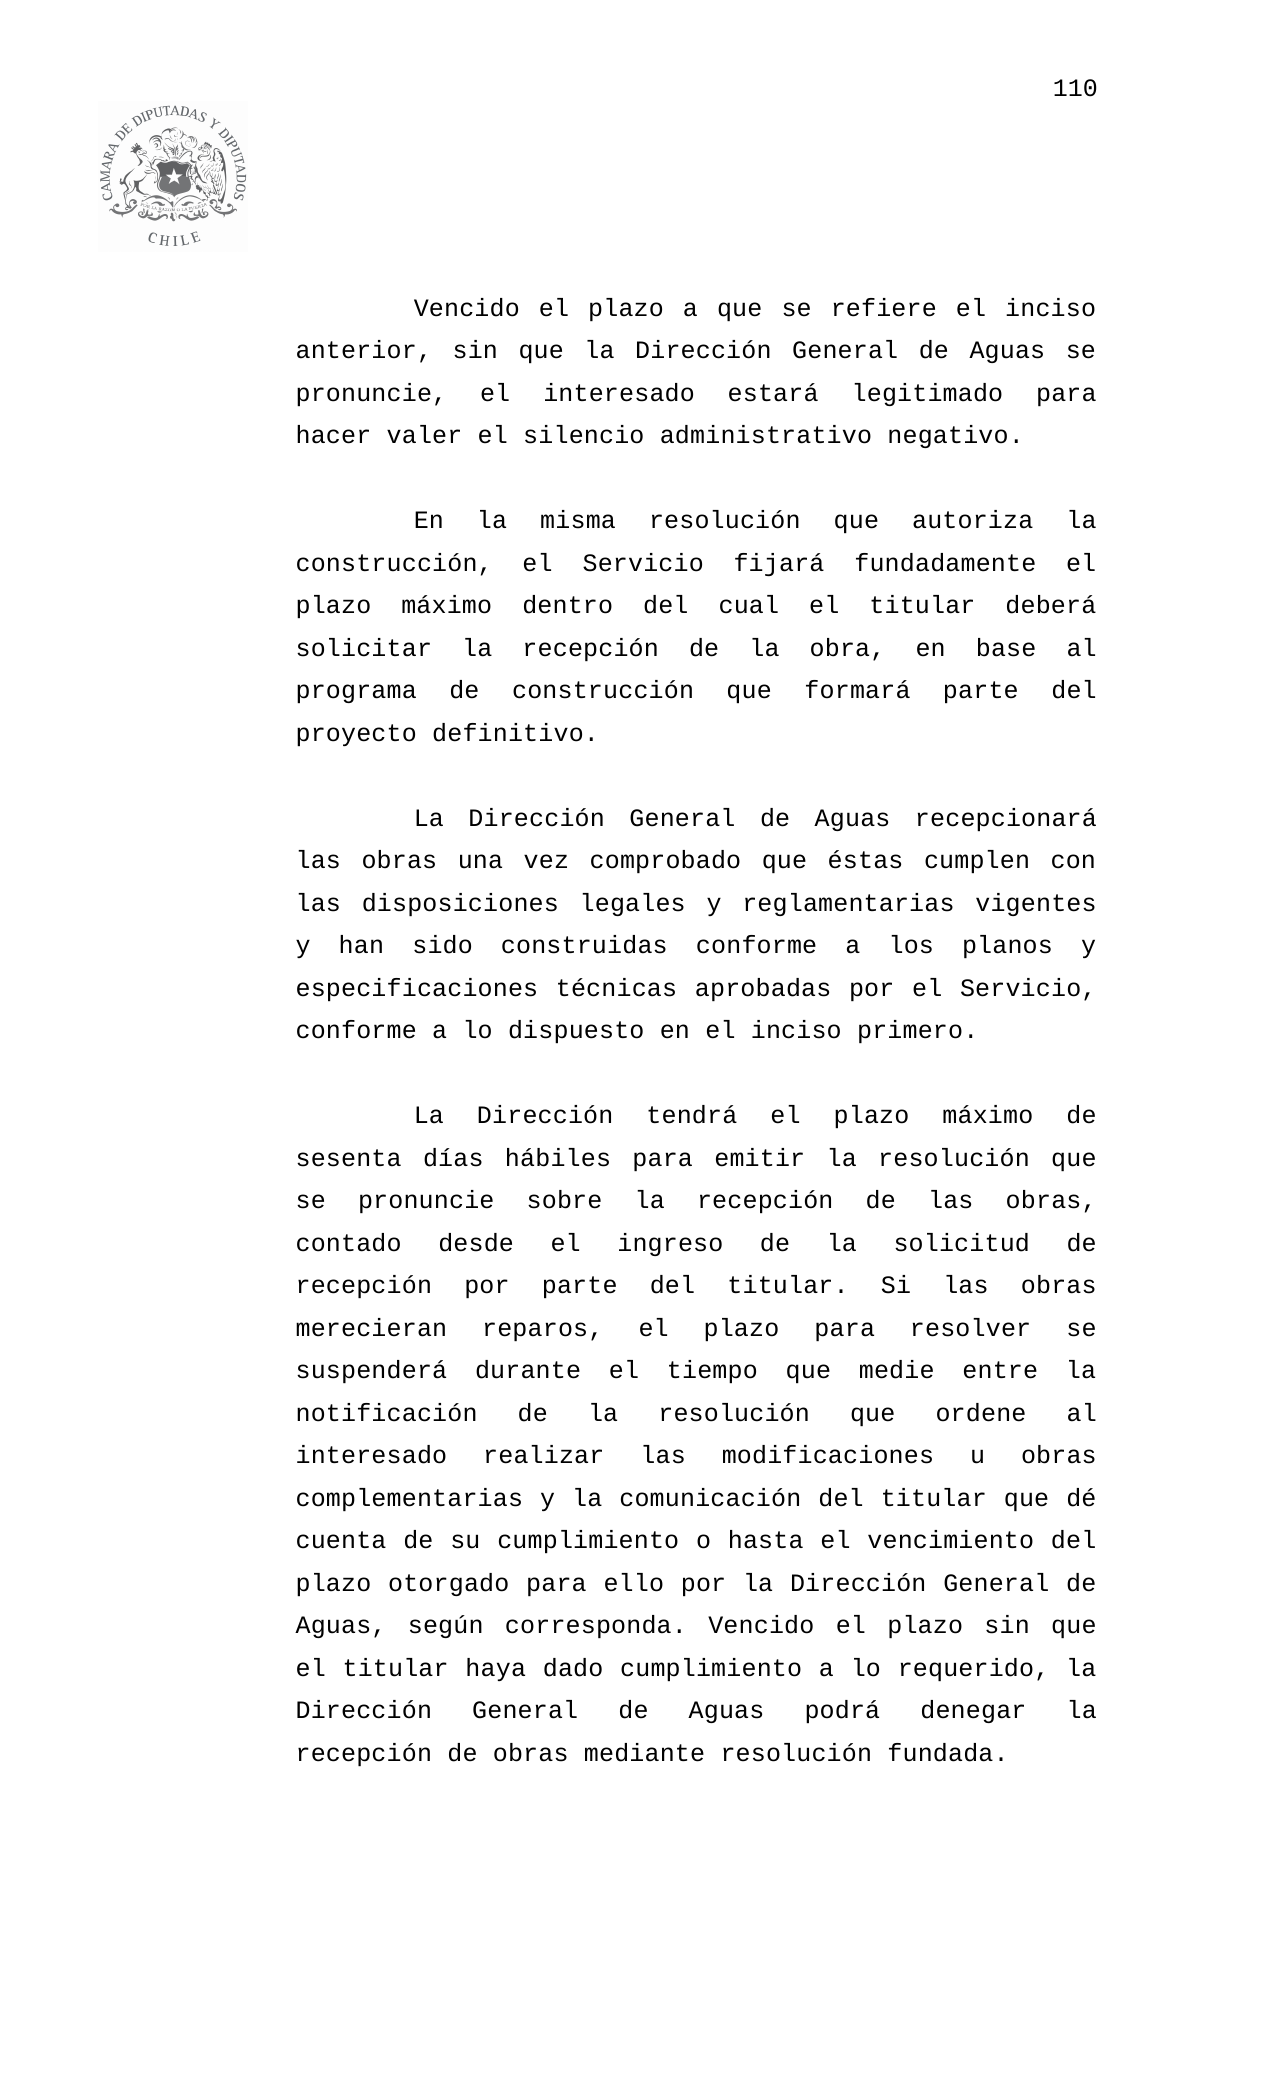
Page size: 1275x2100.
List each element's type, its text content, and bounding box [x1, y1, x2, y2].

picture [97, 101, 249, 252]
text La Dirección General de Aguas recepcionará las obras una vez comprobado que éstas cumplen con las disposiciones legales y reglamentarias vigentes y han sido construidas conforme a los planos y especificaciones técnicas aprobadas por el Servicio, conforme a lo dispuesto en el inciso primero. [295, 805, 1098, 1046]
text Vencido el plazo a que se refiere el inciso anterior, sin que la Dirección General de Aguas se pronuncie, el interesado estará legitimado para hacer valer el silencio administrativo negativo. [295, 295, 1098, 451]
text En la misma resolución que autoriza la construcción, el Servicio fijará fundadamente el plazo máximo dentro del cual el titular deberá solicitar la recepción de la obra, en base al programa de construcción que formará parte del proyecto definitivo. [295, 508, 1098, 749]
text La Dirección tendrá el plazo máximo de sesenta días hábiles para emitir la resolución que se pronuncie sobre la recepción de las obras, contado desde el ingreso de la solicitud de recepción por parte del titular. Si las obras merecieran reparos, el plazo para resolver se suspenderá durante el tiempo que medie entre la notificación de la resolución que ordene al interesado realizar las modificaciones u obras complementarias y la comunicación del titular que dé cuenta de su cumplimiento o hasta el vencimiento del plazo otorgado para ello por la Dirección General de Aguas, según corresponda. Vencido el plazo sin que el titular haya dado cumplimiento a lo requerido, la Dirección General de Aguas podrá denegar la recepción de obras mediante resolución fundada. [295, 1103, 1098, 1769]
